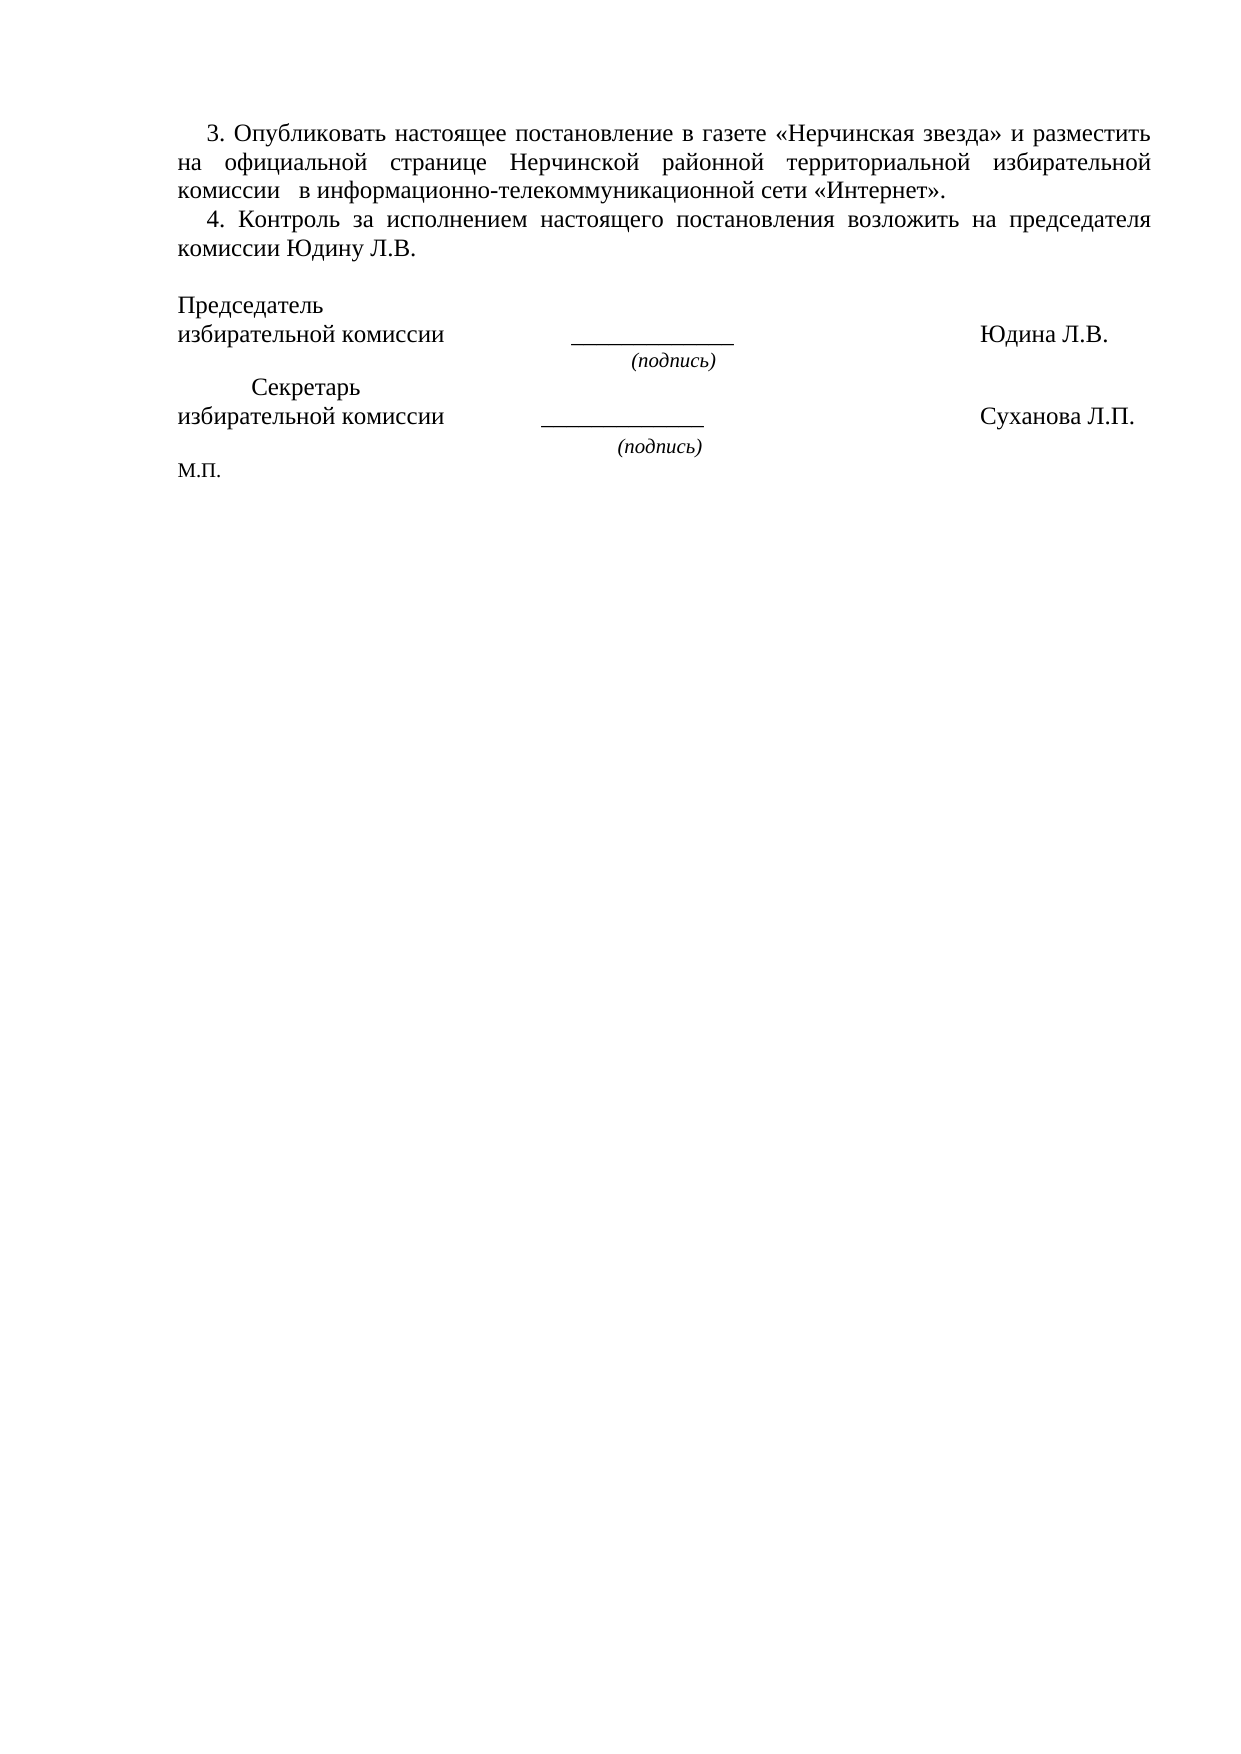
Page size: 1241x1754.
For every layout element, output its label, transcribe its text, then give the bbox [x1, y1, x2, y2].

text М.П. [177, 458, 1152, 482]
text избирательной комиссии _____________ Юдина Л.В. [177, 319, 1152, 348]
text избирательной комиссии _____________ Суханова Л.П. (подпись) [177, 401, 1152, 458]
text (подпись) Секретарь [225, 348, 1152, 401]
text 3. Опубликовать настоящее постановление в газете «Нерчинская звезда» и разместить на официальной странице Нерчинской районной территориальной избирательной комиссии в информационно-телекоммуникационной сети «Интернет». [177, 118, 1152, 204]
text 4. Контроль за исполнением настоящего постановления возложить на председателя комиссии Юдину Л.В. [177, 204, 1152, 262]
text Председатель [177, 291, 1152, 319]
